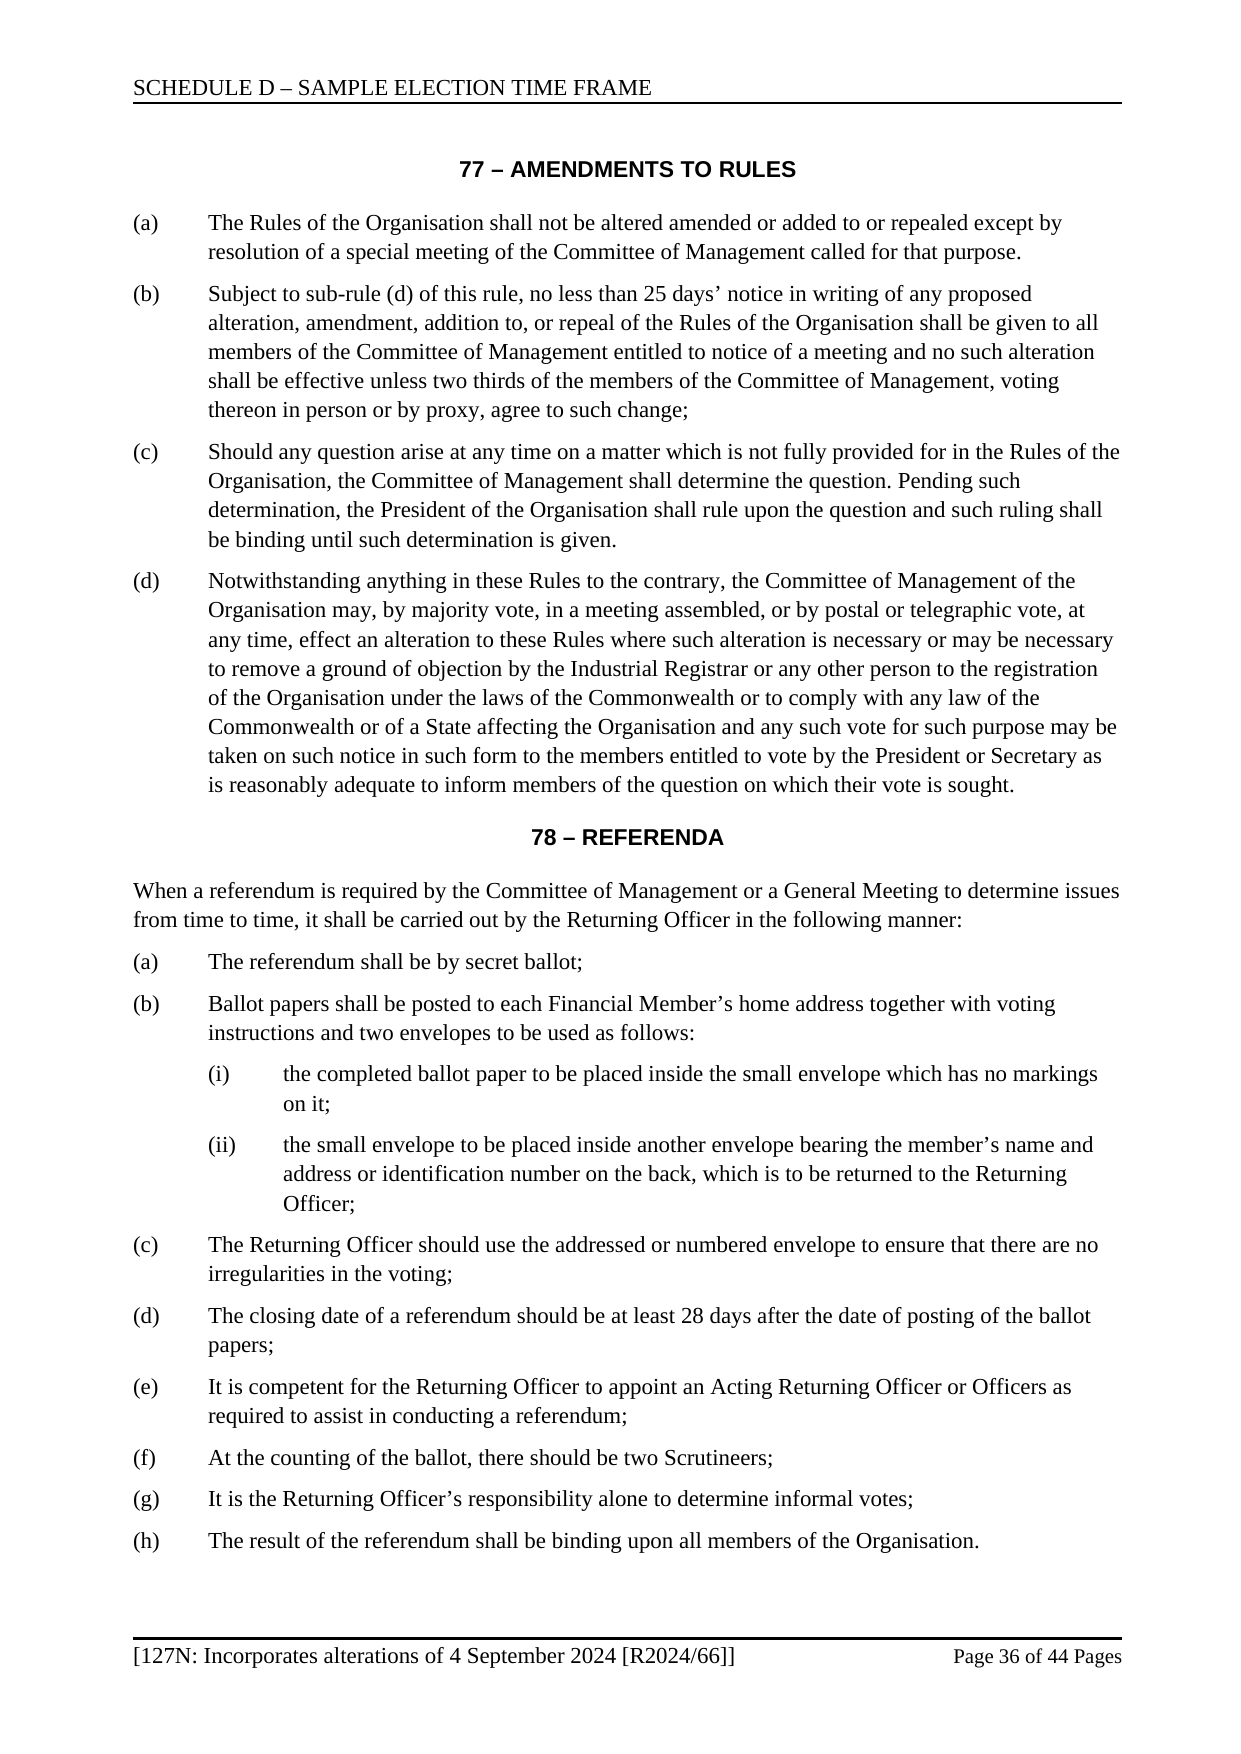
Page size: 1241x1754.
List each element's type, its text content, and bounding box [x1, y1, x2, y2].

text (i) the completed ballot paper to be placed inside the small envelope which has no markings on it; [208, 1058, 1122, 1117]
text (a) The Rules of the Organisation shall not be altered amended or added to or repealed except by resolution of a special meeting of the Committee of Management called for that purpose. [133, 207, 1122, 265]
text (c) The Returning Officer should use the addressed or numbered envelope to ensure that there are no irregularities in the voting; [133, 1229, 1122, 1288]
subtitle 77 – AMENDMENTS TO RULES [133, 156, 1122, 182]
text When a referendum is required by the Committee of Management or a General Meeting to determine issues from time to time, it shall be carried out by the Returning Officer in the following manner: [133, 875, 1122, 933]
text (b) Subject to sub-rule (d) of this rule, no less than 25 days’ notice in writing of any proposed alteration, amendment, addition to, or repeal of the Rules of the Organisation shall be given to all members of the Committee of Management entitled to notice of a meeting and no such alteration shall be effective unless two thirds of the members of the Committee of Management, voting thereon in person or by proxy, agree to such change; [133, 278, 1122, 424]
text (ii) the small envelope to be placed inside another envelope bearing the member’s name and address or identification number on the back, which is to be returned to the Returning Officer; [208, 1129, 1122, 1217]
subtitle 78 – REFERENDA [133, 824, 1122, 850]
text (d) The closing date of a referendum should be at least 28 days after the date of posting of the ballot papers; [133, 1300, 1122, 1358]
text (g) It is the Returning Officer’s responsibility alone to determine informal votes; [133, 1483, 1122, 1513]
text (e) It is competent for the Returning Officer to appoint an Acting Returning Officer or Officers as required to assist in conducting a referendum; [133, 1371, 1122, 1429]
text (a) The referendum shall be by secret ballot; [133, 946, 1122, 975]
text (c) Should any question arise at any time on a matter which is not fully provided for in the Rules of the Organisation, the Committee of Management shall determine the question. Pending such determination, the President of the Organisation shall rule upon the question and such ruling shall be binding until such determination is given. [133, 436, 1122, 553]
text (b) Ballot papers shall be posted to each Financial Member’s home address together with voting instructions and two envelopes to be used as follows: [133, 988, 1122, 1046]
text (f) At the counting of the ballot, there should be two Scrutineers; [133, 1442, 1122, 1471]
text (h) The result of the referendum shall be binding upon all members of the Organisation. [133, 1525, 1122, 1554]
text (d) Notwithstanding anything in these Rules to the contrary, the Committee of Management of the Organisation may, by majority vote, in a meeting assembled, or by postal or telegraphic vote, at any time, effect an alteration to these Rules where such alteration is necessary or may be necessary to remove a ground of objection by the Industrial Registrar or any other person to the registration of the Organisation under the laws of the Commonwealth or to comply with any law of the Commonwealth or of a State affecting the Organisation and any such vote for such purpose may be taken on such notice in such form to the members entitled to vote by the President or Secretary as is reasonably adequate to inform members of the question on which their vote is sought. [133, 565, 1122, 799]
